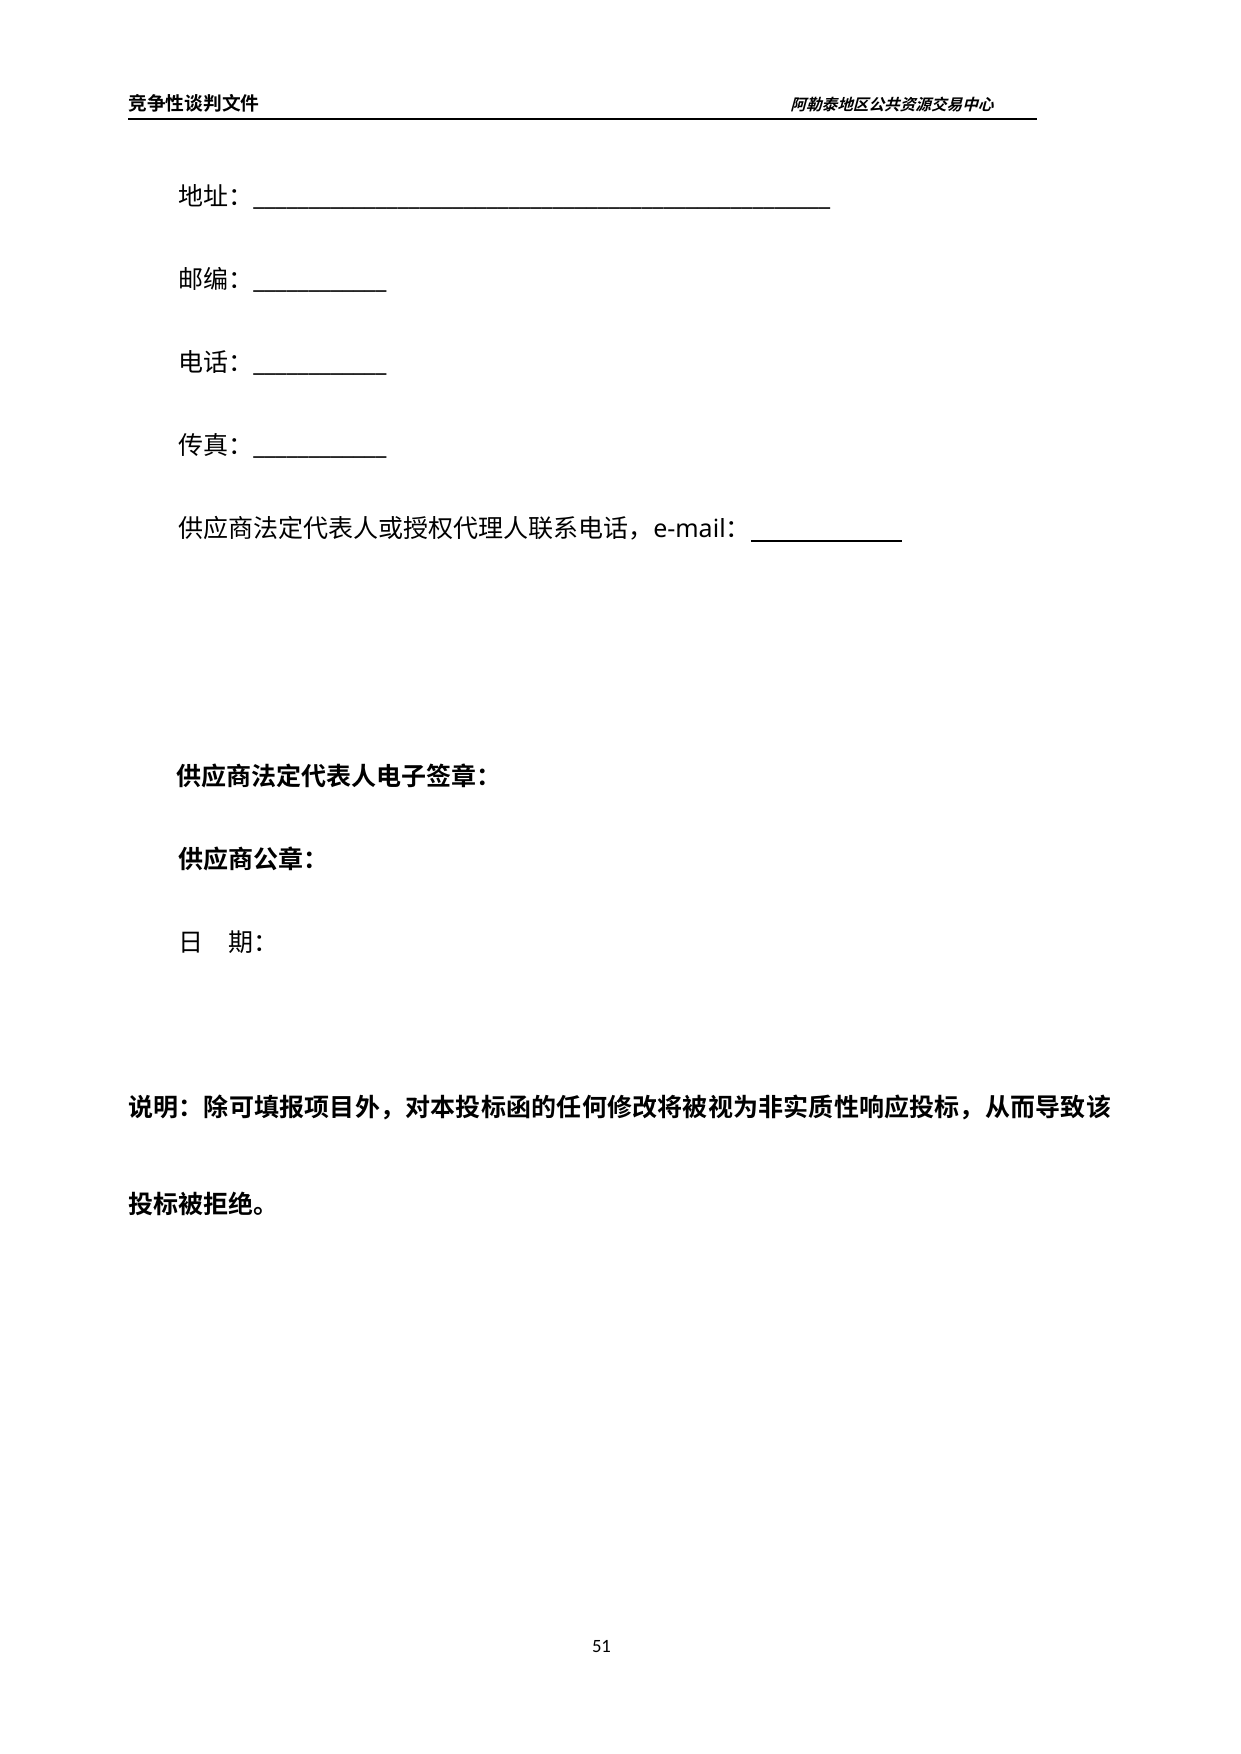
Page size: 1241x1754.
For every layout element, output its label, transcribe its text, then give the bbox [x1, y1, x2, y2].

text 说明：除可填报项目外，对本投标函的任何修改将被视为非实质性响应投标，从而导致该投标被拒绝。 [128, 1073, 1112, 1235]
text 邮编：____________ [128, 245, 1112, 310]
text 地址：____________________________________________________ [128, 162, 1112, 227]
text 供应商法定代表人电子签章： [139, 742, 1112, 807]
text 供应商公章： [128, 825, 1112, 890]
text 日 期： [128, 908, 1112, 973]
text 供应商法定代表人或授权代理人联系电话，e-mail： [128, 494, 1112, 559]
text 传真：____________ [128, 411, 1112, 476]
text 电话：____________ [128, 328, 1112, 393]
